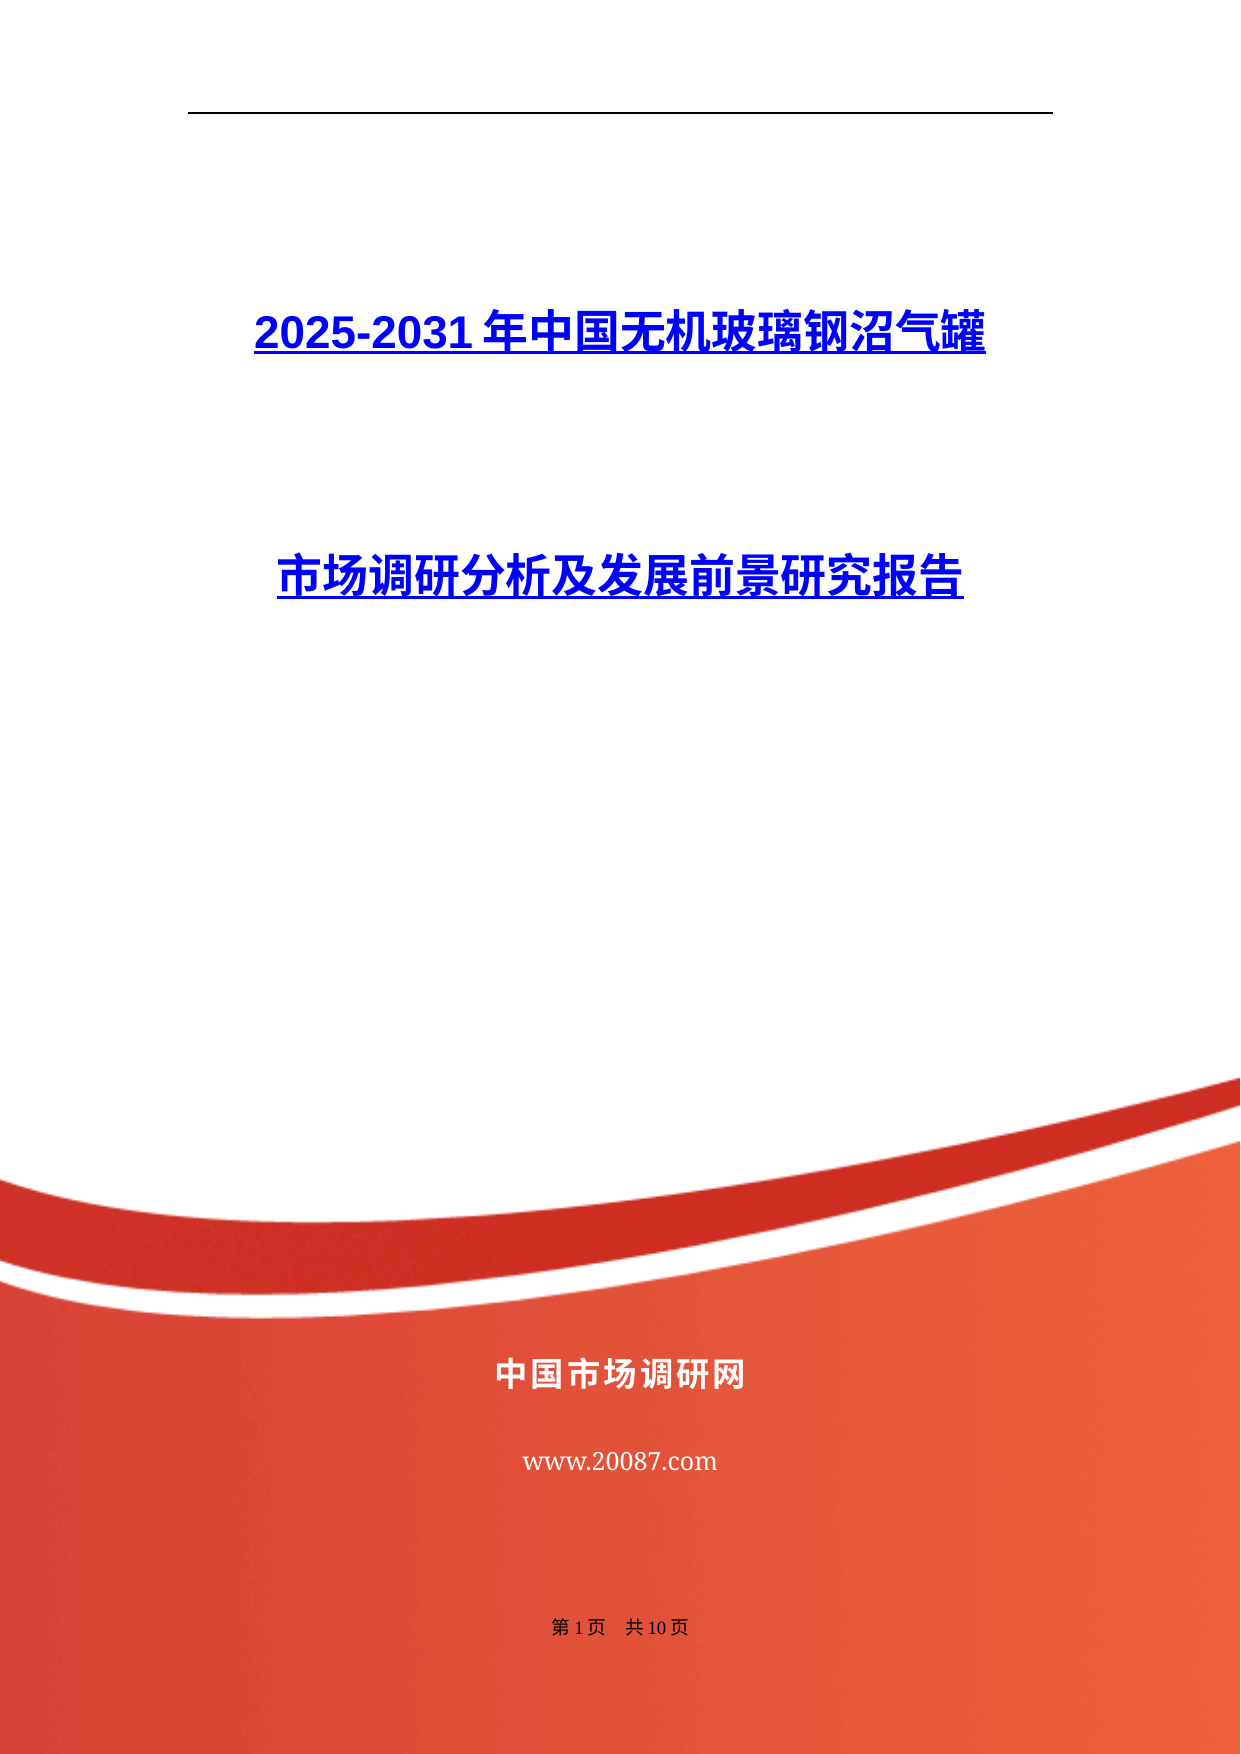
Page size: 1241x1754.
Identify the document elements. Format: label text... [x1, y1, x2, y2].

text www.20087.com [187, 1428, 1053, 1493]
subtitle 中国市场调研网 [187, 1339, 1053, 1404]
table_header 2025-2031年中国无机玻璃钢沼气罐市场调研分析及发展前景研究报告 [188, 207, 1053, 773]
picture [0, 1006, 1241, 1754]
